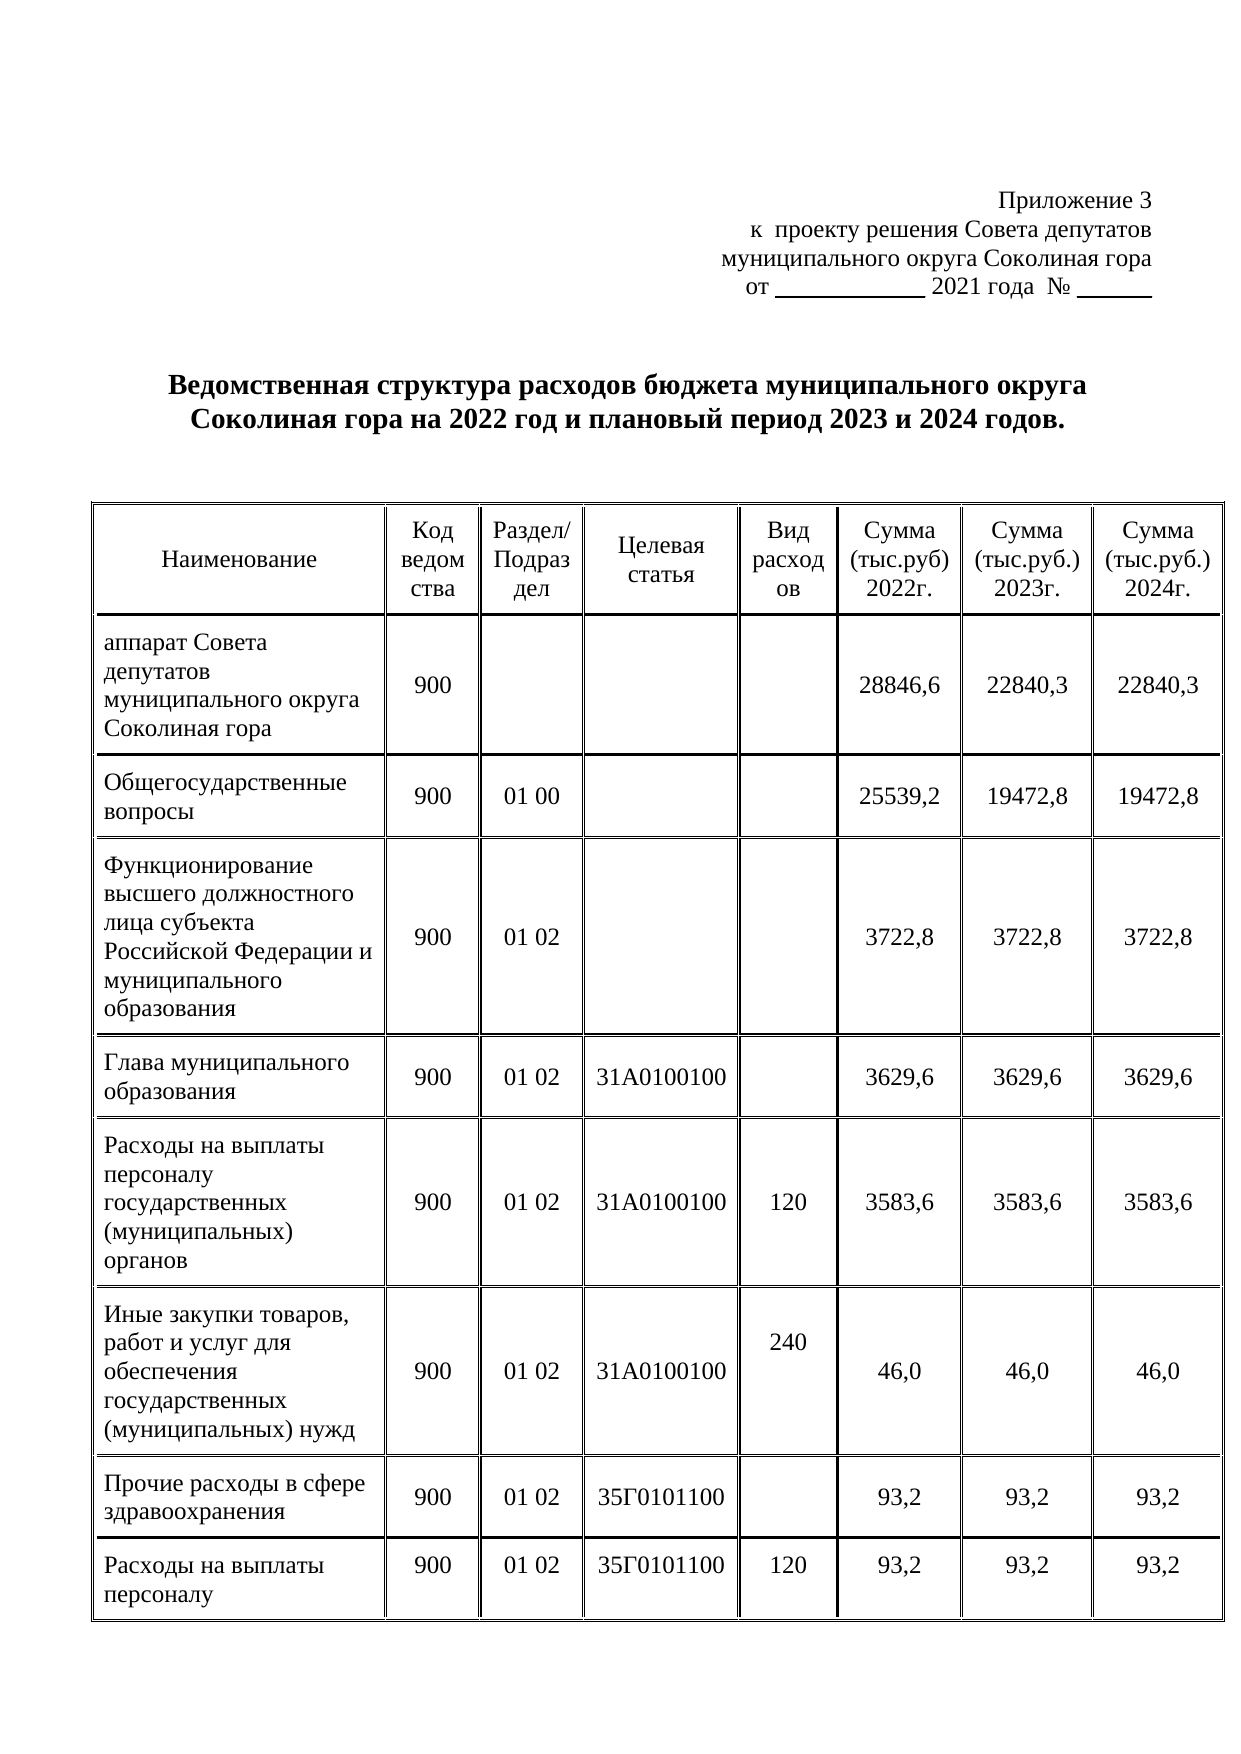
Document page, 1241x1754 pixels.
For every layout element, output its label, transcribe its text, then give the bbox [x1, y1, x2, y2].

table_cell 93,2 [839, 1457, 960, 1536]
table_cell 93,2 [837, 1539, 962, 1619]
table_cell 01 02 [482, 1119, 582, 1284]
table_cell [585, 756, 737, 836]
table_cell Прочие расходы в сфере здравоохранения [94, 1454, 384, 1536]
table_cell 900 [387, 1119, 478, 1284]
table_header Раздел/ Подраздел [480, 505, 583, 613]
table_cell 35Г0101100 [585, 1457, 737, 1536]
table_cell 46,0 [839, 1288, 960, 1453]
table_cell Глава муниципального образования [94, 1033, 384, 1116]
table_cell [585, 616, 737, 753]
table_cell 01 02 [482, 1037, 582, 1116]
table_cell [94, 1536, 386, 1619]
table_cell 900 [387, 616, 478, 753]
table_cell 46,0 [963, 1288, 1091, 1453]
table_cell [741, 1037, 836, 1116]
table_cell 3583,6 [839, 1119, 960, 1284]
table_cell [741, 839, 836, 1033]
table_cell 93,2 [1093, 1536, 1222, 1619]
table_cell 22840,3 [1094, 613, 1223, 753]
table_cell 35Г0101100 [584, 1536, 739, 1619]
table_cell 3629,6 [1094, 1033, 1222, 1116]
table_header Сумма (тыс.руб.) 2024г. [1093, 505, 1222, 613]
table_cell 01 02 [482, 839, 582, 1033]
table_cell 900 [387, 1457, 478, 1536]
table_cell Иные закупки товаров, работ и услуг для обеспечения государственных (муниципальных) нужд [94, 1285, 384, 1453]
table_header Наименование [94, 505, 386, 613]
table_cell 01 00 [482, 756, 582, 836]
table_header Код ведомства [386, 503, 480, 613]
table_cell 120 [741, 1119, 836, 1284]
table_cell 900 [386, 1536, 480, 1619]
table_header Сумма (тыс.руб) 2022г. [837, 505, 962, 613]
text Ведомственная структура расходов бюджета муниципального округа Соколиная гора на 2022 год и плановый период 2023 и 2024 годов. [103, 367, 1152, 434]
table_cell [741, 616, 836, 753]
table_cell 120 [739, 1539, 837, 1619]
table_cell 93,2 [1094, 1454, 1222, 1536]
table_cell аппарат Совета депутатов муниципального округа Соколиная гора [93, 613, 384, 753]
table_cell 31А0100100 [585, 1119, 737, 1284]
table_cell 46,0 [1094, 1285, 1222, 1453]
table_cell 31А0100100 [585, 1288, 737, 1453]
table_cell 900 [387, 839, 478, 1033]
text к проекту решения Совета депутатов [103, 214, 1152, 243]
table_cell 3722,8 [1093, 836, 1223, 1033]
table_cell 240 [741, 1288, 836, 1453]
table_cell 3583,6 [963, 1119, 1091, 1284]
table_cell 93,2 [963, 1457, 1091, 1536]
table_cell 3583,6 [1093, 1116, 1223, 1284]
table_cell Общегосударственные вопросы [93, 753, 384, 836]
table_cell 01 02 [482, 1457, 582, 1536]
table_cell 93,2 [962, 1539, 1092, 1619]
text Приложение 3 [103, 185, 1152, 214]
text от ____________ 2021 года № ______ [103, 271, 1152, 300]
table_cell 01 02 [482, 1288, 582, 1453]
table_cell [482, 616, 582, 753]
table_cell [741, 756, 836, 836]
table_cell Расходы на выплаты персоналу государственных (муниципальных) органов [93, 1116, 386, 1284]
table_cell 19472,8 [963, 756, 1091, 836]
text муниципального округа Соколиная гора [103, 243, 1152, 271]
table_header Вид расходов [739, 505, 837, 613]
table_cell 28846,6 [839, 616, 960, 753]
table_cell 31А0100100 [585, 1037, 737, 1116]
table_cell 01 02 [480, 1539, 583, 1619]
table_header Сумма (тыс.руб.) 2023г. [962, 505, 1092, 613]
table_cell 3722,8 [963, 839, 1091, 1033]
table_cell [741, 1457, 836, 1536]
table_cell [585, 839, 737, 1033]
table_cell 22840,3 [963, 616, 1091, 753]
table_header Целевая статья [584, 503, 739, 613]
table_cell 19472,8 [1094, 753, 1223, 836]
table_cell 900 [387, 1037, 478, 1116]
table_cell 3722,8 [839, 839, 960, 1033]
table_cell 900 [387, 756, 478, 836]
table_cell 900 [387, 1288, 478, 1453]
table_cell Функционирование высшего должностного лица субъекта Российской Федерации и муниципального образования [93, 836, 386, 1033]
table_cell 3629,6 [963, 1037, 1091, 1116]
table_cell 25539,2 [839, 756, 960, 836]
table_cell 3629,6 [839, 1037, 960, 1116]
